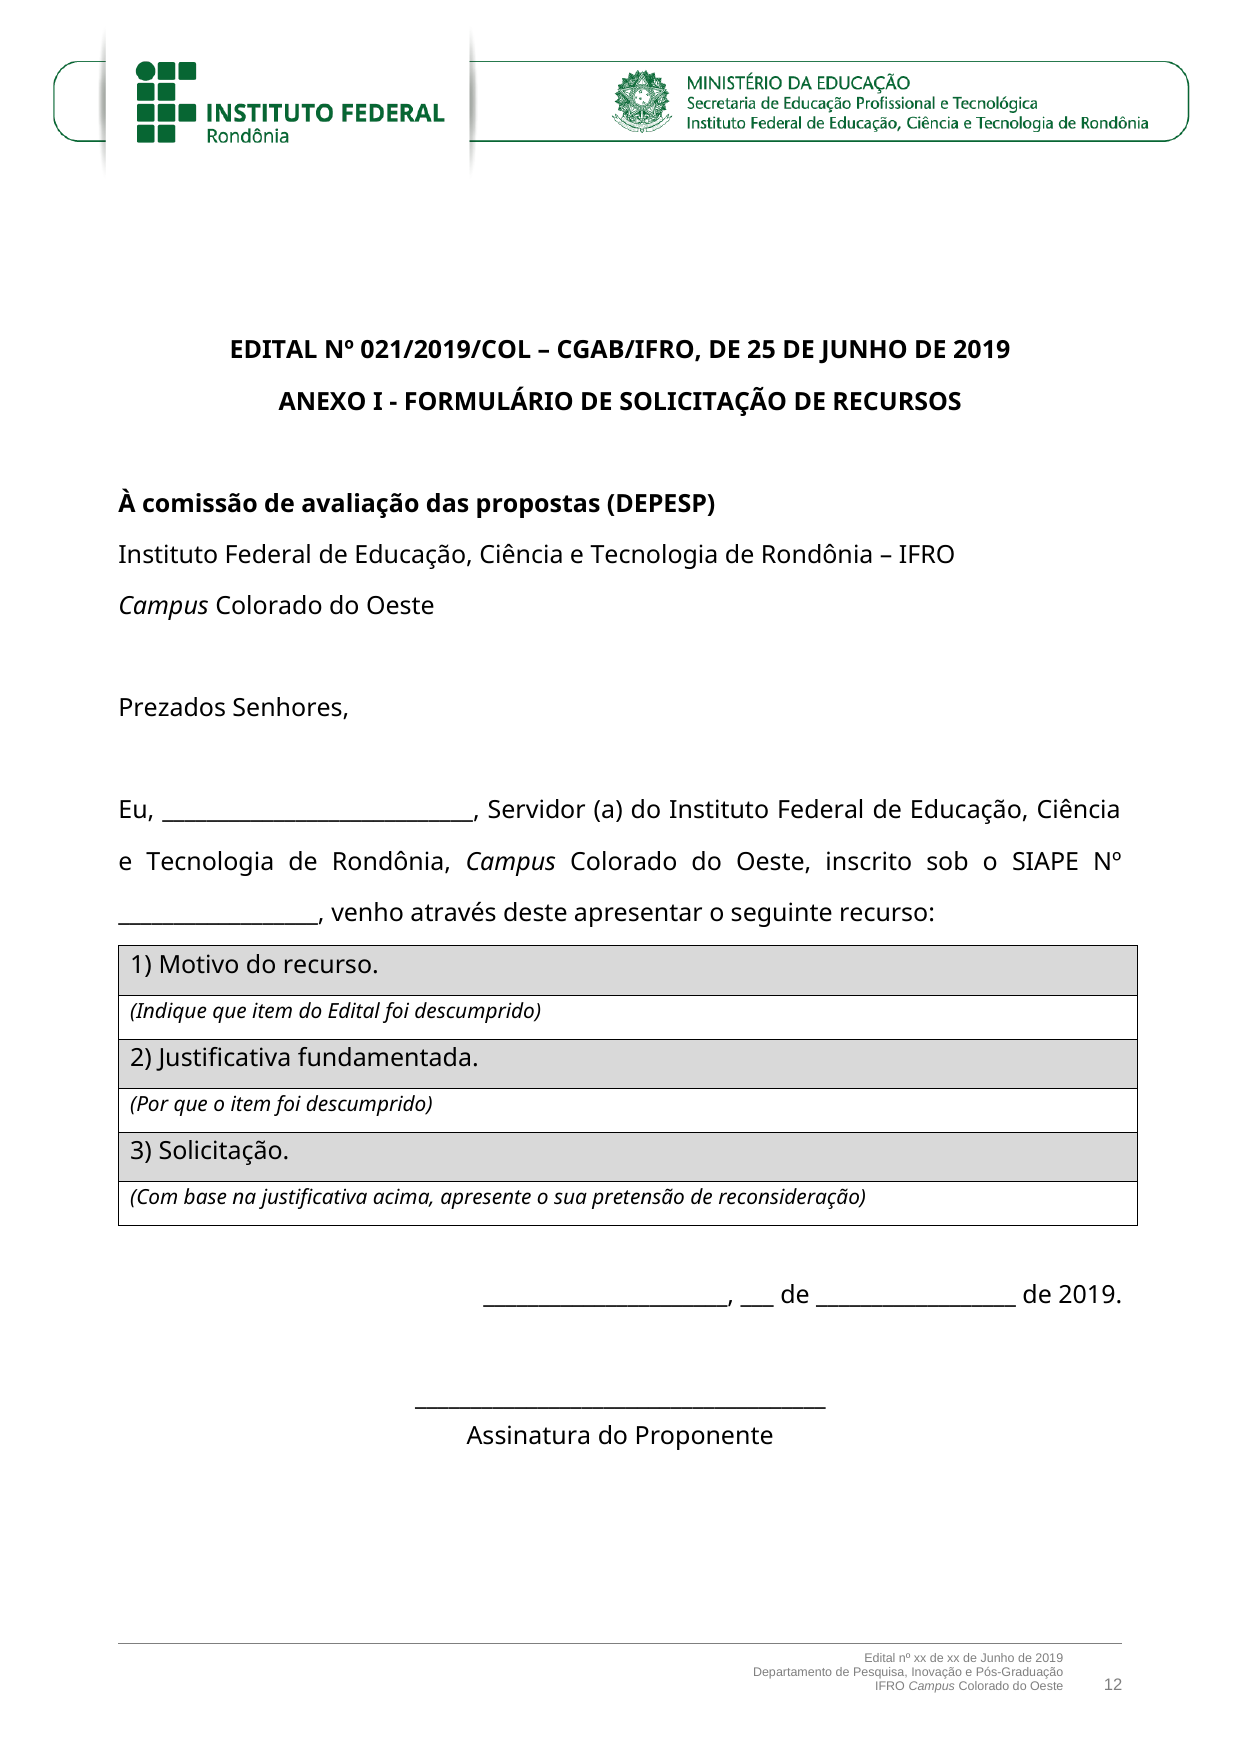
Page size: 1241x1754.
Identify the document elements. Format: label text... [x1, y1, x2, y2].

table_cell (Com base na justificativa acima, apresente o sua pretensão de reconsideração) [119, 1182, 1137, 1225]
text ______________________, ___ de __________________ de 2019. [118, 1277, 1122, 1311]
text Campus Colorado do Oeste [118, 588, 1122, 622]
text Eu, ____________________________, Servidor (a) do Instituto Federal de Educação, Ciência e Tecnologia de Rondônia, Campus Colorado do Oeste, inscrito sob o SIAPE Nº __________________, venho através deste apresentar o seguinte recurso: [118, 792, 1122, 928]
table_header 1) Motivo do recurso. [119, 946, 1137, 995]
text Assinatura do Proponente [118, 1418, 1122, 1452]
picture [0, 0, 1241, 199]
text Prezados Senhores, [118, 690, 1122, 724]
text ANEXO I - FORMULÁRIO DE SOLICITAÇÃO DE RECURSOS [118, 384, 1122, 418]
text À comissão de avaliação das propostas (DEPESP) [118, 486, 1122, 520]
text EDITAL Nº 021/2019/COL – CGAB/IFRO, DE 25 DE JUNHO DE 2019 [118, 332, 1122, 366]
table_cell (Por que o item foi descumprido) [119, 1089, 1137, 1132]
text Instituto Federal de Educação, Ciência e Tecnologia de Rondônia – IFRO [118, 537, 1122, 571]
table_cell 3) Solicitação. [119, 1133, 1137, 1181]
table_cell 2) Justificativa fundamentada. [119, 1040, 1137, 1088]
text _____________________________________ [118, 1379, 1122, 1413]
table_cell (Indique que item do Edital foi descumprido) [119, 996, 1137, 1038]
